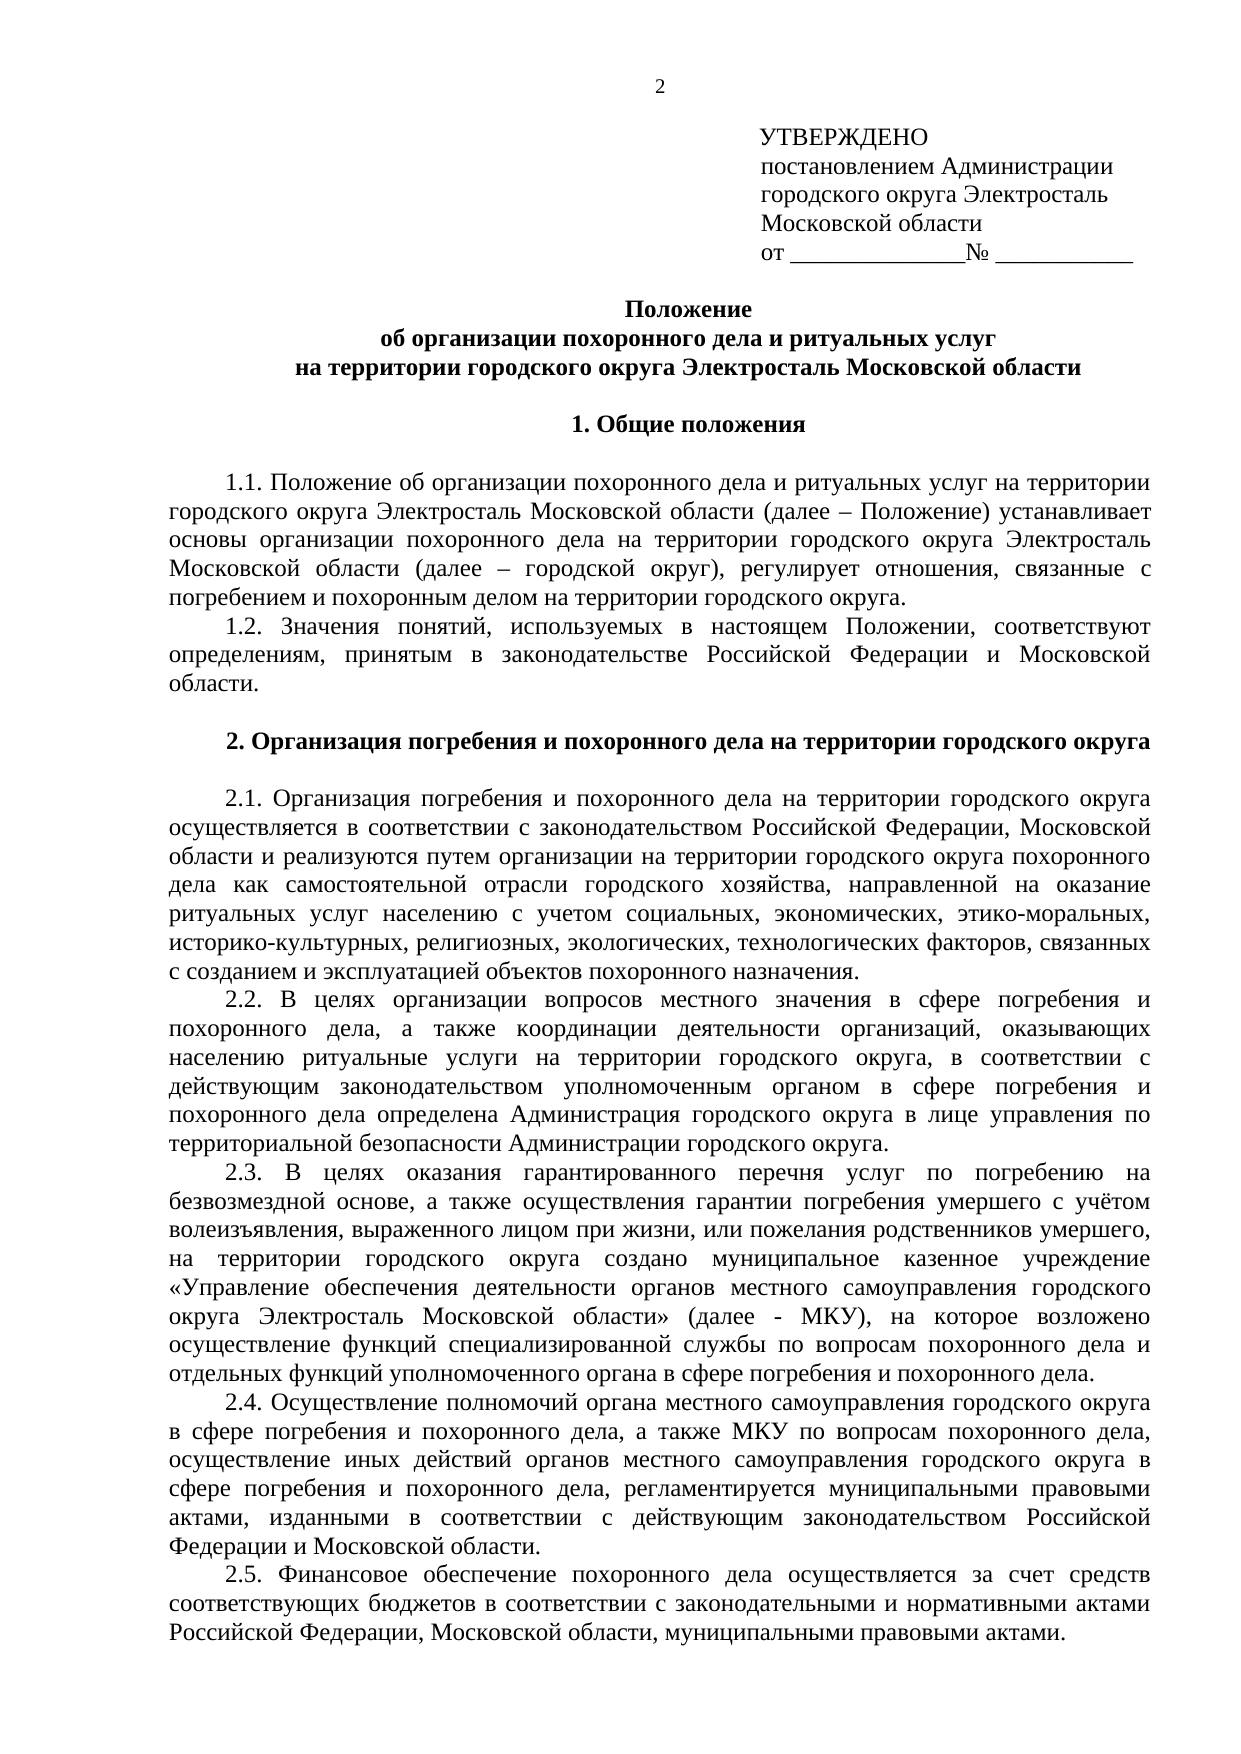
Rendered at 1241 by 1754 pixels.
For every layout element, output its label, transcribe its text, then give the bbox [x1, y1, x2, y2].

text на территории городского округа Электросталь Московской области [169, 352, 1152, 381]
text Московской области [686, 208, 1152, 237]
text постановлением Администрации [686, 151, 1152, 179]
text 1.2. Значения понятий, используемых в настоящем Положении, соответствуют определениям, принятым в законодательстве Российской Федерации и Московской области. [169, 611, 1152, 697]
text 1.1. Положение об организации похоронного дела и ритуальных услуг на территории городского округа Электросталь Московской области (далее – Положение) устанавливает основы организации похоронного дела на территории городского округа Электросталь Московской области (далее – городской округ), регулирует отношения, связанные с погребением и похоронным делом на территории городского округа. [169, 467, 1152, 611]
text 2.5. Финансовое обеспечение похоронного дела осуществляется за счет средств соответствующих бюджетов в соответствии с законодательными и нормативными актами Российской Федерации, Московской области, муниципальными правовыми актами. [169, 1559, 1152, 1646]
text от ______________№ ___________ [686, 237, 1152, 266]
text Положение [169, 294, 1152, 323]
text об организации похоронного дела и ритуальных услуг [169, 323, 1152, 352]
text 2.3. В целях оказания гарантированного перечня услуг по погребению на безвозмездной основе, а также осуществления гарантии погребения умершего с учётом волеизъявления, выраженного лицом при жизни, или пожелания родственников умершего, на территории городского округа создано муниципальное казенное учреждение «Управление обеспечения деятельности органов местного самоуправления городского округа Электросталь Московской области» (далее - МКУ), на которое возложено осуществление функций специализированной службы по вопросам похоронного дела и отдельных функций уполномоченного органа в сфере погребения и похоронного дела. [169, 1157, 1152, 1387]
text 2. Организация погребения и похоронного дела на территории городского округа [169, 726, 1152, 754]
text 2.1. Организация погребения и похоронного дела на территории городского округа осуществляется в соответствии с законодательством Российской Федерации, Московской области и реализуются путем организации на территории городского округа похоронного дела как самостоятельной отрасли городского хозяйства, направленной на оказание ритуальных услуг населению с учетом социальных, экономических, этико-моральных, историко-культурных, религиозных, экологических, технологических факторов, связанных с созданием и эксплуатацией объектов похоронного назначения. [169, 783, 1152, 984]
text УТВЕРЖДЕНО [685, 122, 1152, 151]
text 2.2. В целях организации вопросов местного значения в сфере погребения и похоронного дела, а также координации деятельности организаций, оказывающих населению ритуальные услуги на территории городского округа, в соответствии с действующим законодательством уполномоченным органом в сфере погребения и похоронного дела определена Администрация городского округа в лице управления по территориальной безопасности Администрации городского округа. [169, 984, 1152, 1157]
text 2.4. Осуществление полномочий органа местного самоуправления городского округа в сфере погребения и похоронного дела, а также МКУ по вопросам похоронного дела, осуществление иных действий органов местного самоуправления городского округа в сфере погребения и похоронного дела, регламентируется муниципальными правовыми актами, изданными в соответствии с действующим законодательством Российской Федерации и Московской области. [169, 1387, 1152, 1559]
text городского округа Электросталь [686, 179, 1152, 208]
text 1. Общие положения [169, 409, 1152, 438]
